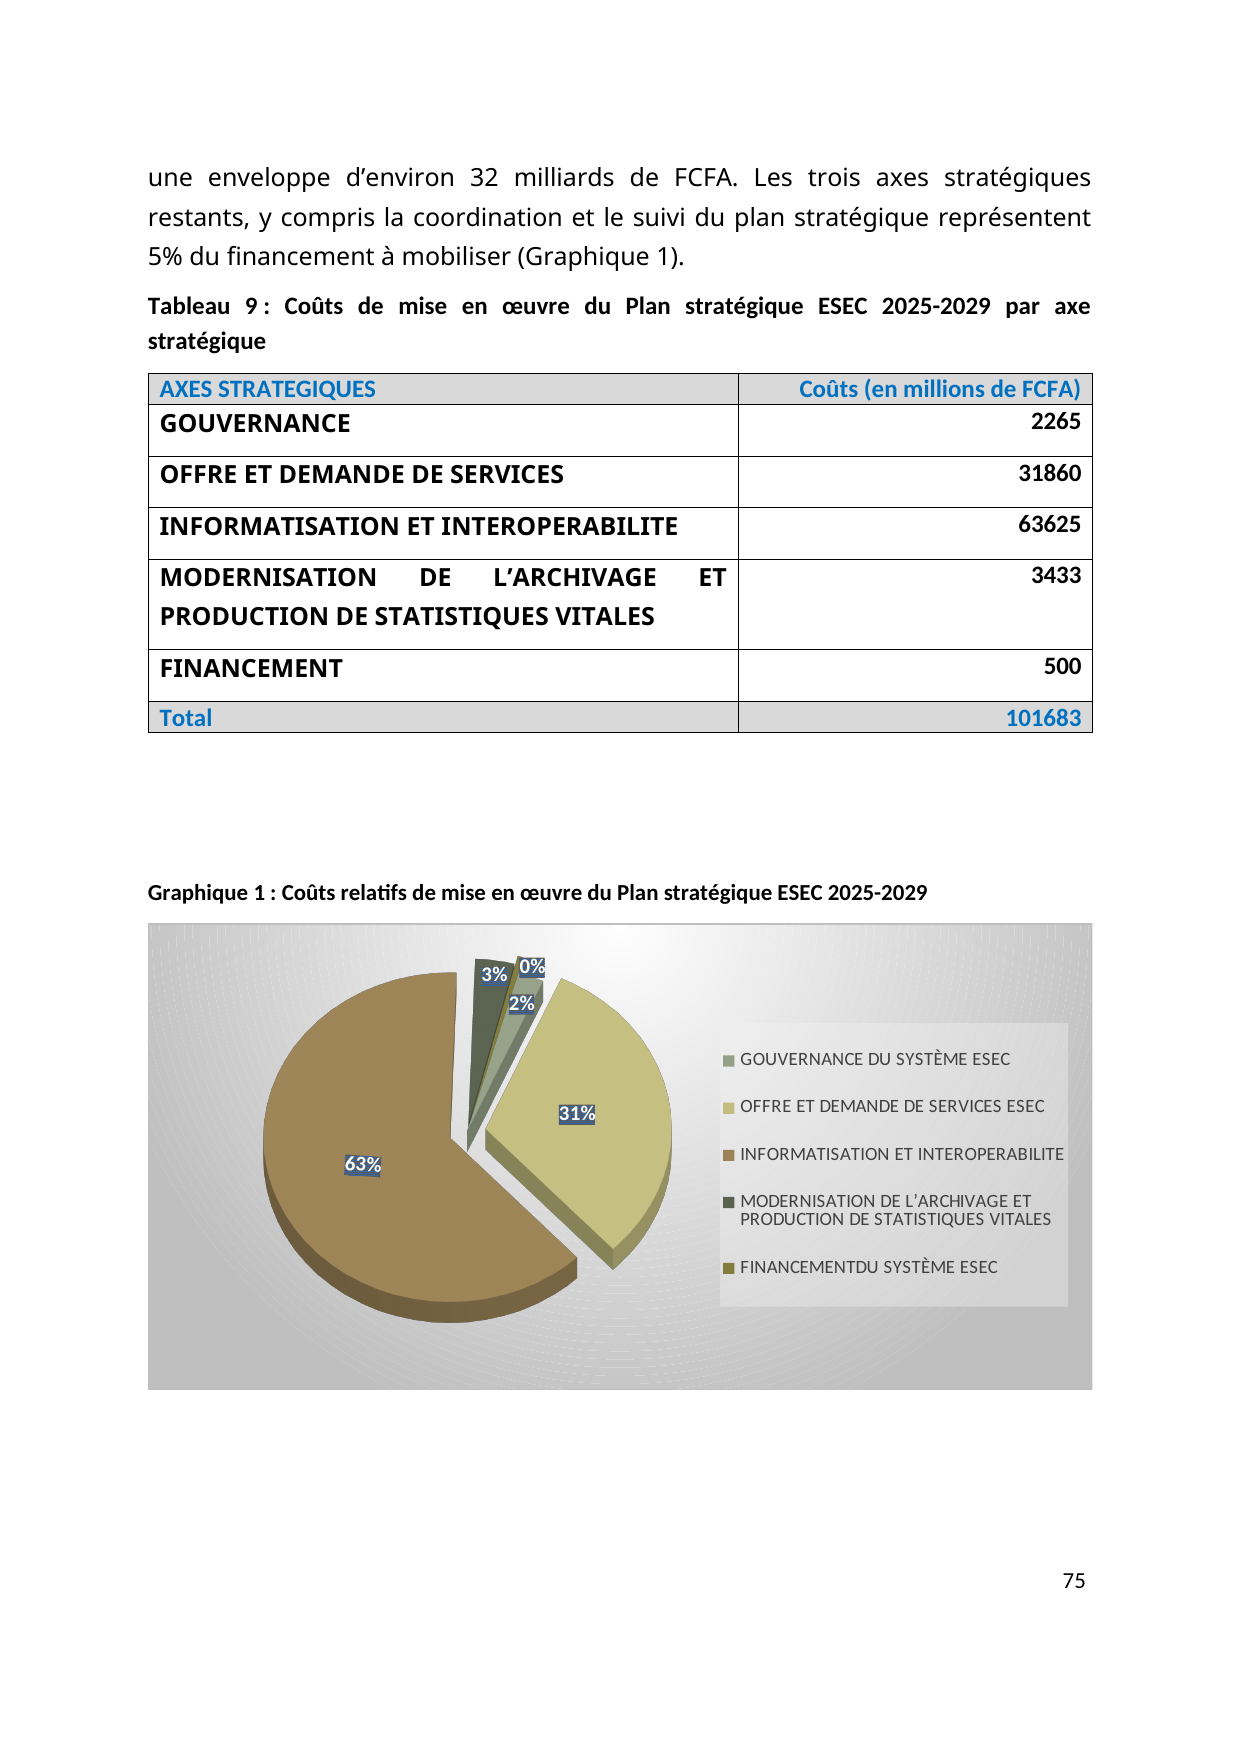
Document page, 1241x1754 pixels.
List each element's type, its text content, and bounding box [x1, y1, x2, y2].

table_cell 2265 [739, 405, 1092, 456]
text Graphique 1 : Coûts relatifs de mise en œuvre du Plan stratégique ESEC 2025-2029 [148, 878, 1093, 907]
table_header AXES STRATEGIQUES [149, 374, 738, 404]
table_cell INFORMATISATION ET INTEROPERABILITE [149, 508, 738, 558]
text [148, 160, 1093, 272]
table_cell 3433 [739, 560, 1092, 649]
table_cell OFFRE ET DEMANDE DE SERVICES [149, 457, 738, 507]
table_cell GOUVERNANCE [149, 405, 738, 456]
table_cell 31860 [739, 457, 1092, 507]
table_cell 101683 [739, 702, 1092, 732]
table_cell FINANCEMENT [149, 650, 738, 701]
text Tableau 9 : Coûts de mise en œuvre du Plan stratégique ESEC 2025-2029 par axe stratégique [148, 290, 1093, 356]
table_cell Total [149, 702, 738, 732]
table_cell MODERNISATION DE L’ARCHIVAGE ET PRODUCTION DE STATISTIQUES VITALES [149, 560, 738, 649]
table_cell 63625 [739, 508, 1092, 558]
table_header Coûts (en millions de FCFA) [739, 374, 1092, 404]
table_cell 500 [739, 650, 1092, 701]
